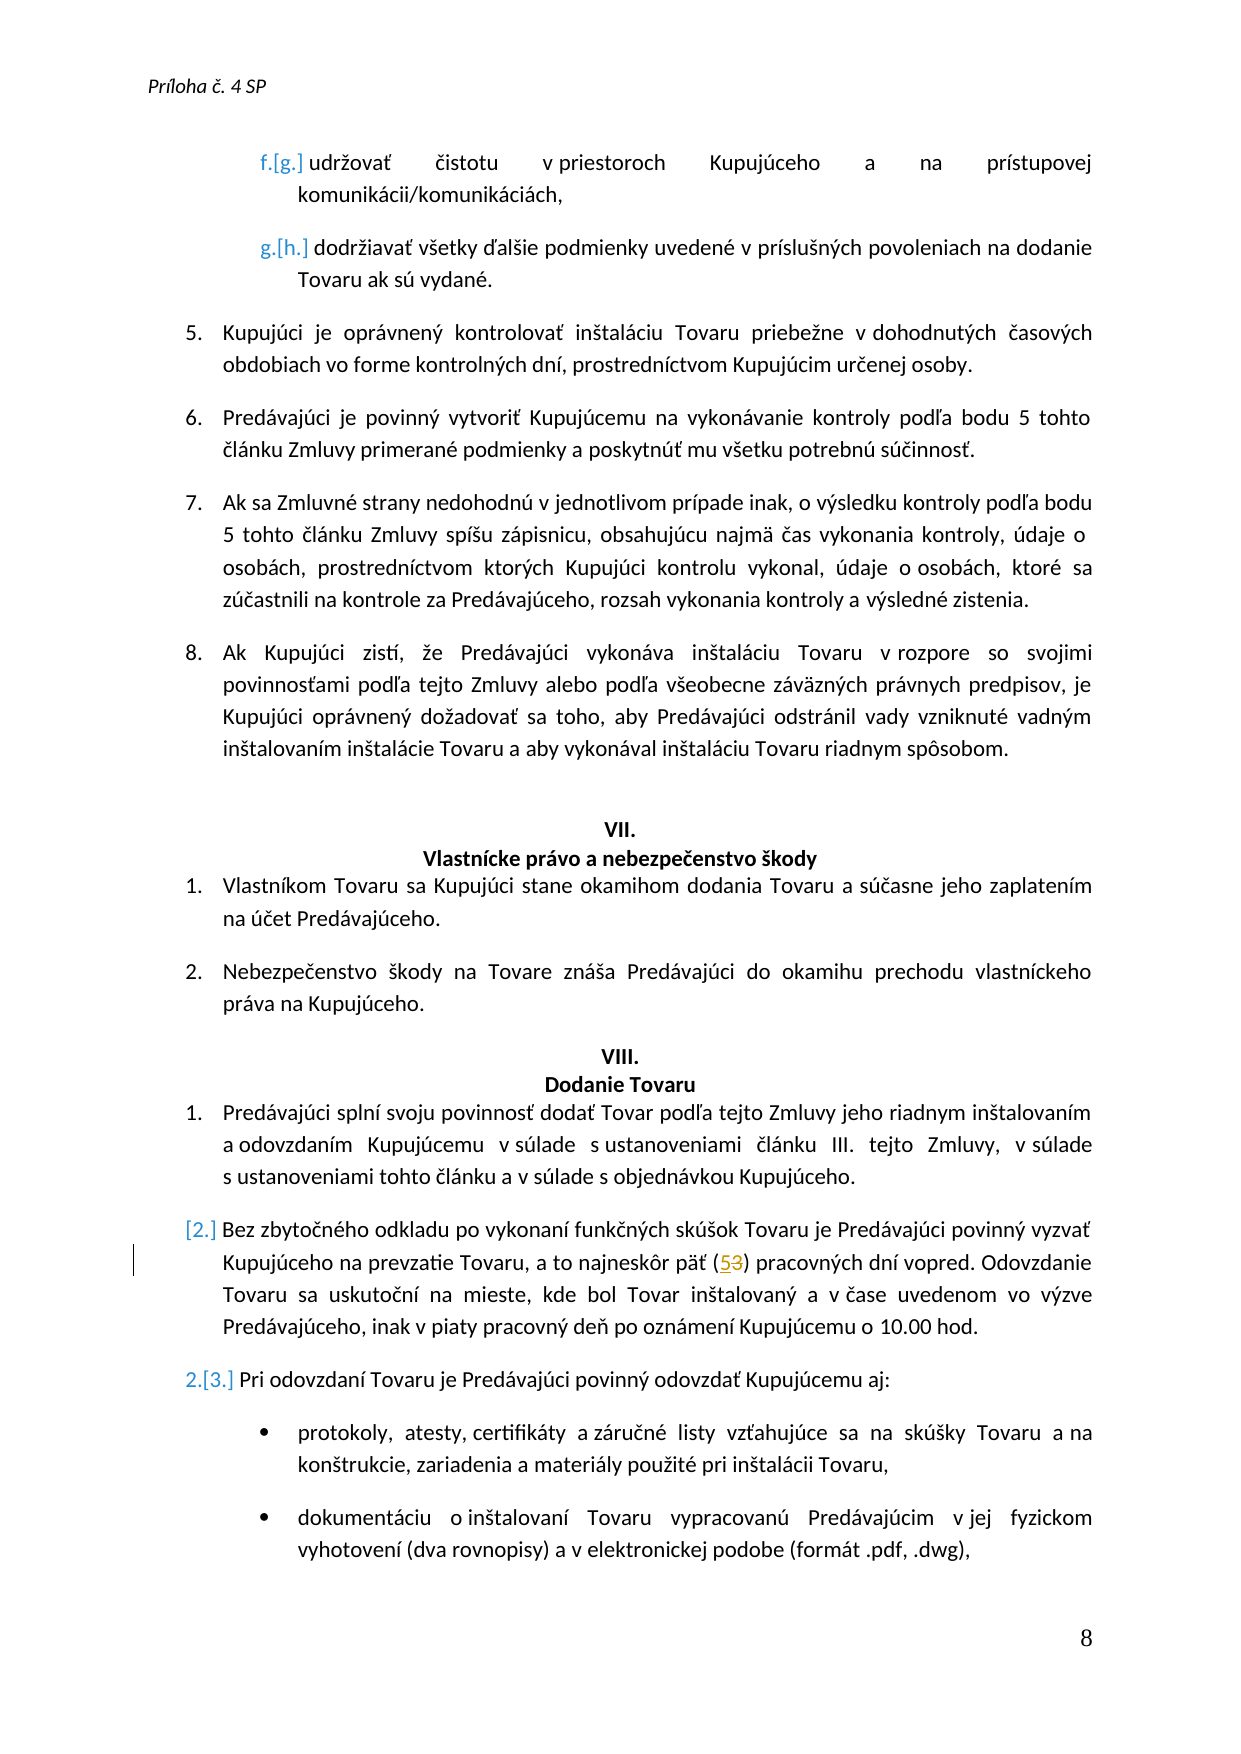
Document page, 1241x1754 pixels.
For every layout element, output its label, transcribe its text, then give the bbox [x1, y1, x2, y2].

list Vlastníkom Tovaru sa Kupujúci stane okamihom dodania Tovaru a súčasne jeho zaplatením na účet Predávajúceho. [185, 872, 1093, 932]
text VIII. [148, 1042, 1093, 1070]
list Nebezpečenstvo škody na Tovare znáša Predávajúci do okamihu prechodu vlastníckeho práva na Kupujúceho. [185, 957, 1093, 1017]
list dokumentáciu o inštalovaní Tovaru vypracovanú Predávajúcim v jej fyzickom vyhotovení (dva rovnopisy) a v elektronickej podobe (formát .pdf, .dwg), [260, 1503, 1093, 1563]
list Predávajúci je povinný vytvoriť Kupujúcemu na vykonávanie kontroly podľa bodu 5 tohto článku Zmluvy primerané podmienky a poskytnúť mu všetku potrebnú súčinnosť. [185, 403, 1093, 463]
list Predávajúci splní svoju povinnosť dodať Tovar podľa tejto Zmluvy jeho riadnym inštalovaním a odovzdaním Kupujúcemu v súlade s ustanoveniami článku III. tejto Zmluvy, v súlade s ustanoveniami tohto článku a v súlade s objednávkou Kupujúceho. [185, 1098, 1093, 1191]
list Kupujúci je oprávnený kontrolovať inštaláciu Tovaru priebežne v dohodnutých časových obdobiach vo forme kontrolných dní, prostredníctvom Kupujúcim určenej osoby. [185, 318, 1093, 378]
list protokoly, atesty, certifikáty a záručné listy vzťahujúce sa na skúšky Tovaru a na konštrukcie, zariadenia a materiály použité pri inštalácii Tovaru, [260, 1418, 1093, 1478]
list Pri odovzdaní Tovaru je Predávajúci povinný odovzdať Kupujúcemu aj: [185, 1365, 1093, 1393]
list Ak sa Zmluvné strany nedohodnú v jednotlivom prípade inak, o výsledku kontroly podľa bodu 5 tohto článku Zmluvy spíšu zápisnicu, obsahujúcu najmä čas vykonania kontroly, údaje o osobách, prostredníctvom ktorých Kupujúci kontrolu vykonal, údaje o osobách, ktoré sa zúčastnili na kontrole za Predávajúceho, rozsah vykonania kontroly a výsledné zistenia. [185, 488, 1093, 613]
list udržovať čistotu v priestoroch Kupujúceho a na prístupovej komunikácii/komunikáciách, [260, 148, 1093, 208]
text VII. [148, 816, 1093, 844]
list Bez zbytočného odkladu po vykonaní funkčných skúšok Tovaru je Predávajúci povinný vyzvať Kupujúceho na prevzatie Tovaru, a to najneskôr päť () pracovných dní vopred. Odovzdanie Tovaru sa uskutoční na mieste, kde bol Tovar inštalovaný a v čase uvedenom vo výzve Predávajúceho, inak v piaty pracovný deň po oznámení Kupujúcemu o 10.00 hod. [185, 1216, 1093, 1340]
list dodržiavať všetky ďalšie podmienky uvedené v príslušných povoleniach na dodanie Tovaru ak sú vydané. [260, 233, 1093, 293]
list Ak Kupujúci zistí, že Predávajúci vykonáva inštaláciu Tovaru v rozpore so svojimi povinnosťami podľa tejto Zmluvy alebo podľa všeobecne záväzných právnych predpisov, je Kupujúci oprávnený dožadovať sa toho, aby Predávajúci odstránil vady vzniknuté vadným inštalovaním inštalácie Tovaru a aby vykonával inštaláciu Tovaru riadnym spôsobom. [185, 638, 1093, 763]
text Dodanie Tovaru [148, 1070, 1093, 1098]
text Vlastnícke právo a nebezpečenstvo škody [148, 844, 1093, 872]
